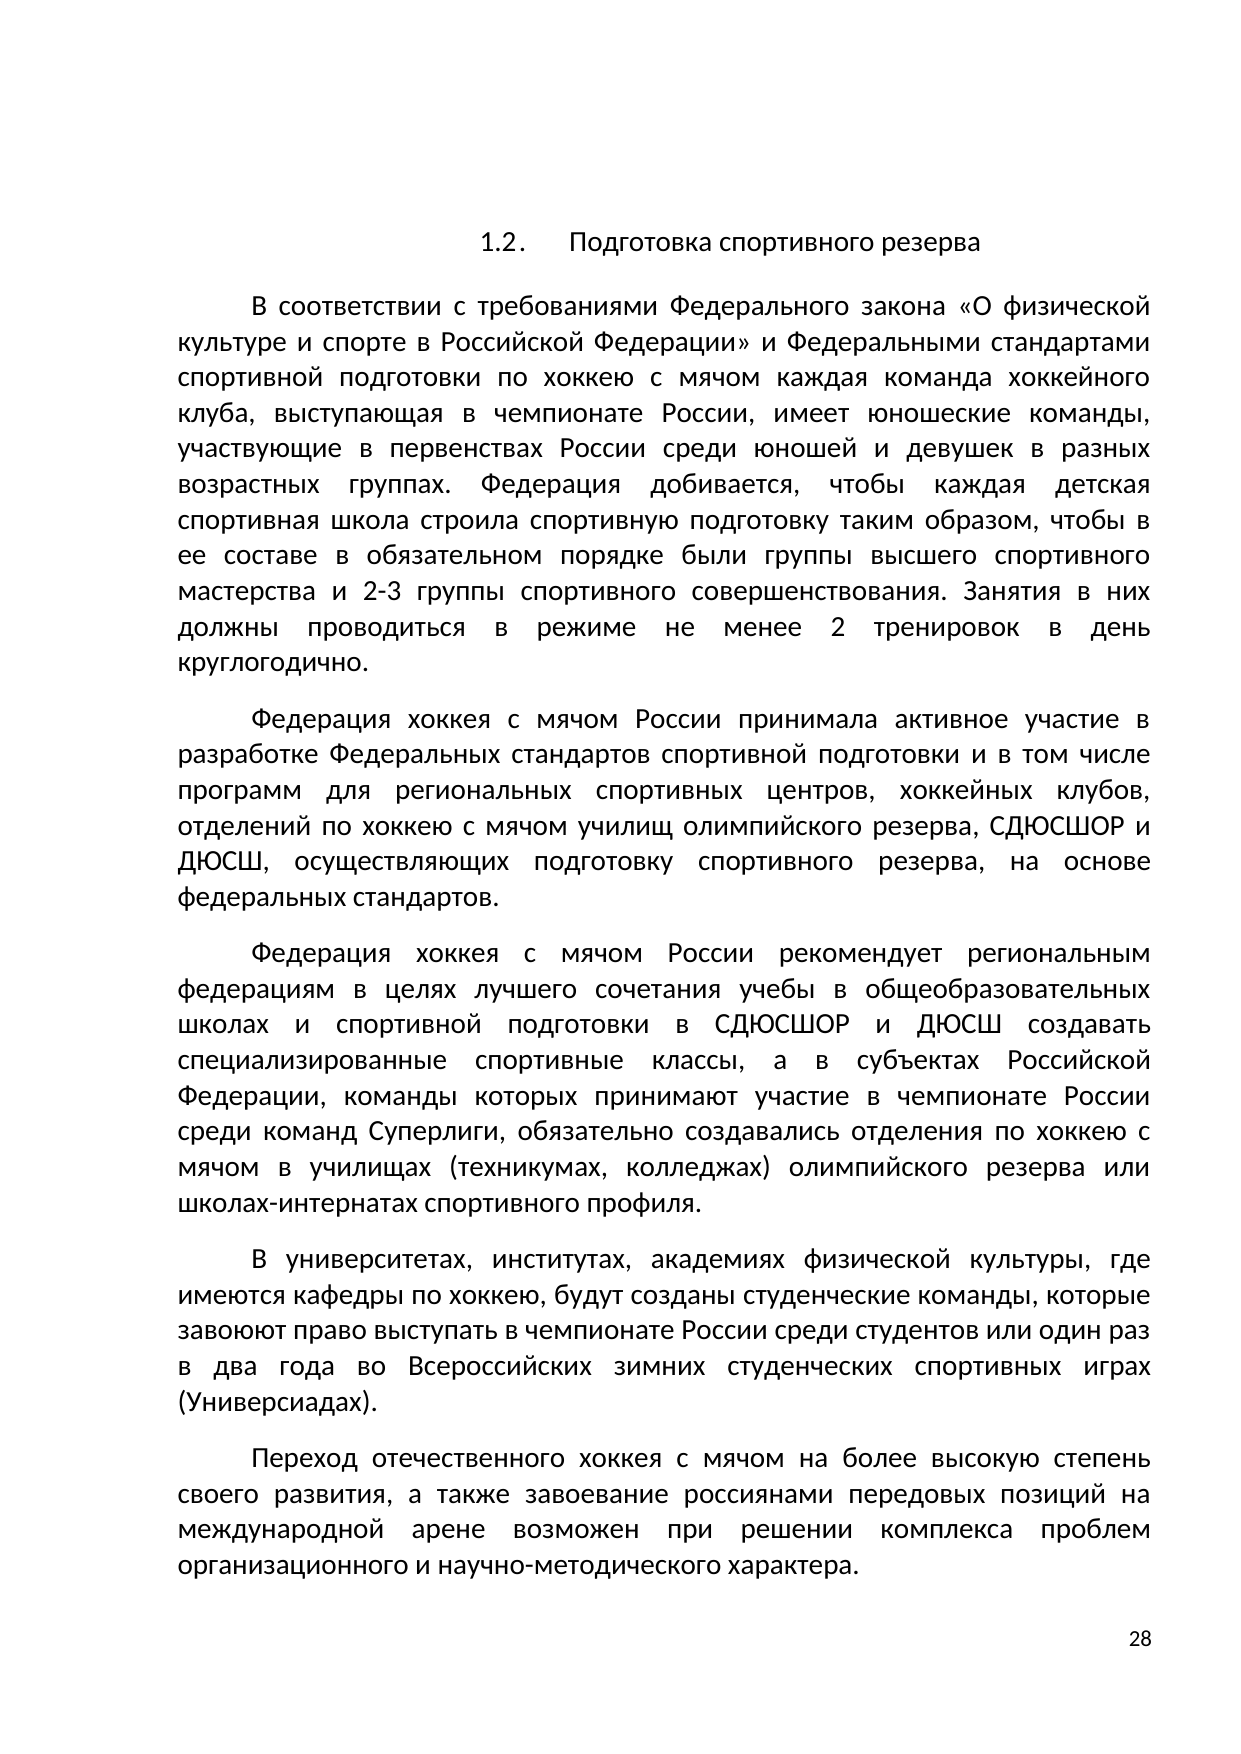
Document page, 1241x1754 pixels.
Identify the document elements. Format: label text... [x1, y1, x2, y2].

list Федерация хоккея с мячом России принимала активное участие в разработке Федеральных стандартов спортивной подготовки и в том числе программ для региональных спортивных центров, хоккейных клубов, отделений по хоккею с мячом училищ олимпийского резерва, СДЮСШОР и ДЮСШ, осуществляющих подготовку спортивного резерва, на основе федеральных стандартов. [177, 700, 1152, 913]
list . Подготовка спортивного резерва [309, 223, 1152, 259]
list В соответствии с требованиями Федерального закона «О физической культуре и спорте в Российской Федерации» и Федеральными стандартами спортивной подготовки по хоккею с мячом каждая команда хоккейного клуба, выступающая в чемпионате России, имеет юношеские команды, участвующие в первенствах России среди юношей и девушек в разных возрастных группах. Федерация добивается, чтобы каждая детская спортивная школа строила спортивную подготовку таким образом, чтобы в ее составе в обязательном порядке были группы высшего спортивного мастерства и 2-3 группы спортивного совершенствования. Занятия в них должны проводиться в режиме не менее 2 тренировок в день круглогодично. [177, 287, 1152, 679]
list В университетах, институтах, академиях физической культуры, где имеются кафедры по хоккею, будут созданы студенческие команды, которые завоюют право выступать в чемпионате России среди студентов или один раз в два года во Всероссийских зимних студенческих спортивных играх (Универсиадах). [177, 1240, 1152, 1418]
list Федерация хоккея с мячом России рекомендует региональным федерациям в целях лучшего сочетания учебы в общеобразовательных школах и спортивной подготовки в СДЮСШОР и ДЮСШ создавать специализированные спортивные классы, а в субъектах Российской Федерации, команды которых принимают участие в чемпионате России среди команд Суперлиги, обязательно создавались отделения по хоккею с мячом в училищах (техникумах, колледжах) олимпийского резерва или школах-интернатах спортивного профиля. [177, 934, 1152, 1219]
list Переход отечественного хоккея с мячом на более высокую степень своего развития, а также завоевание россиянами передовых позиций на международной арене возможен при решении комплекса проблем организационного и научно-методического характера. [177, 1439, 1152, 1582]
